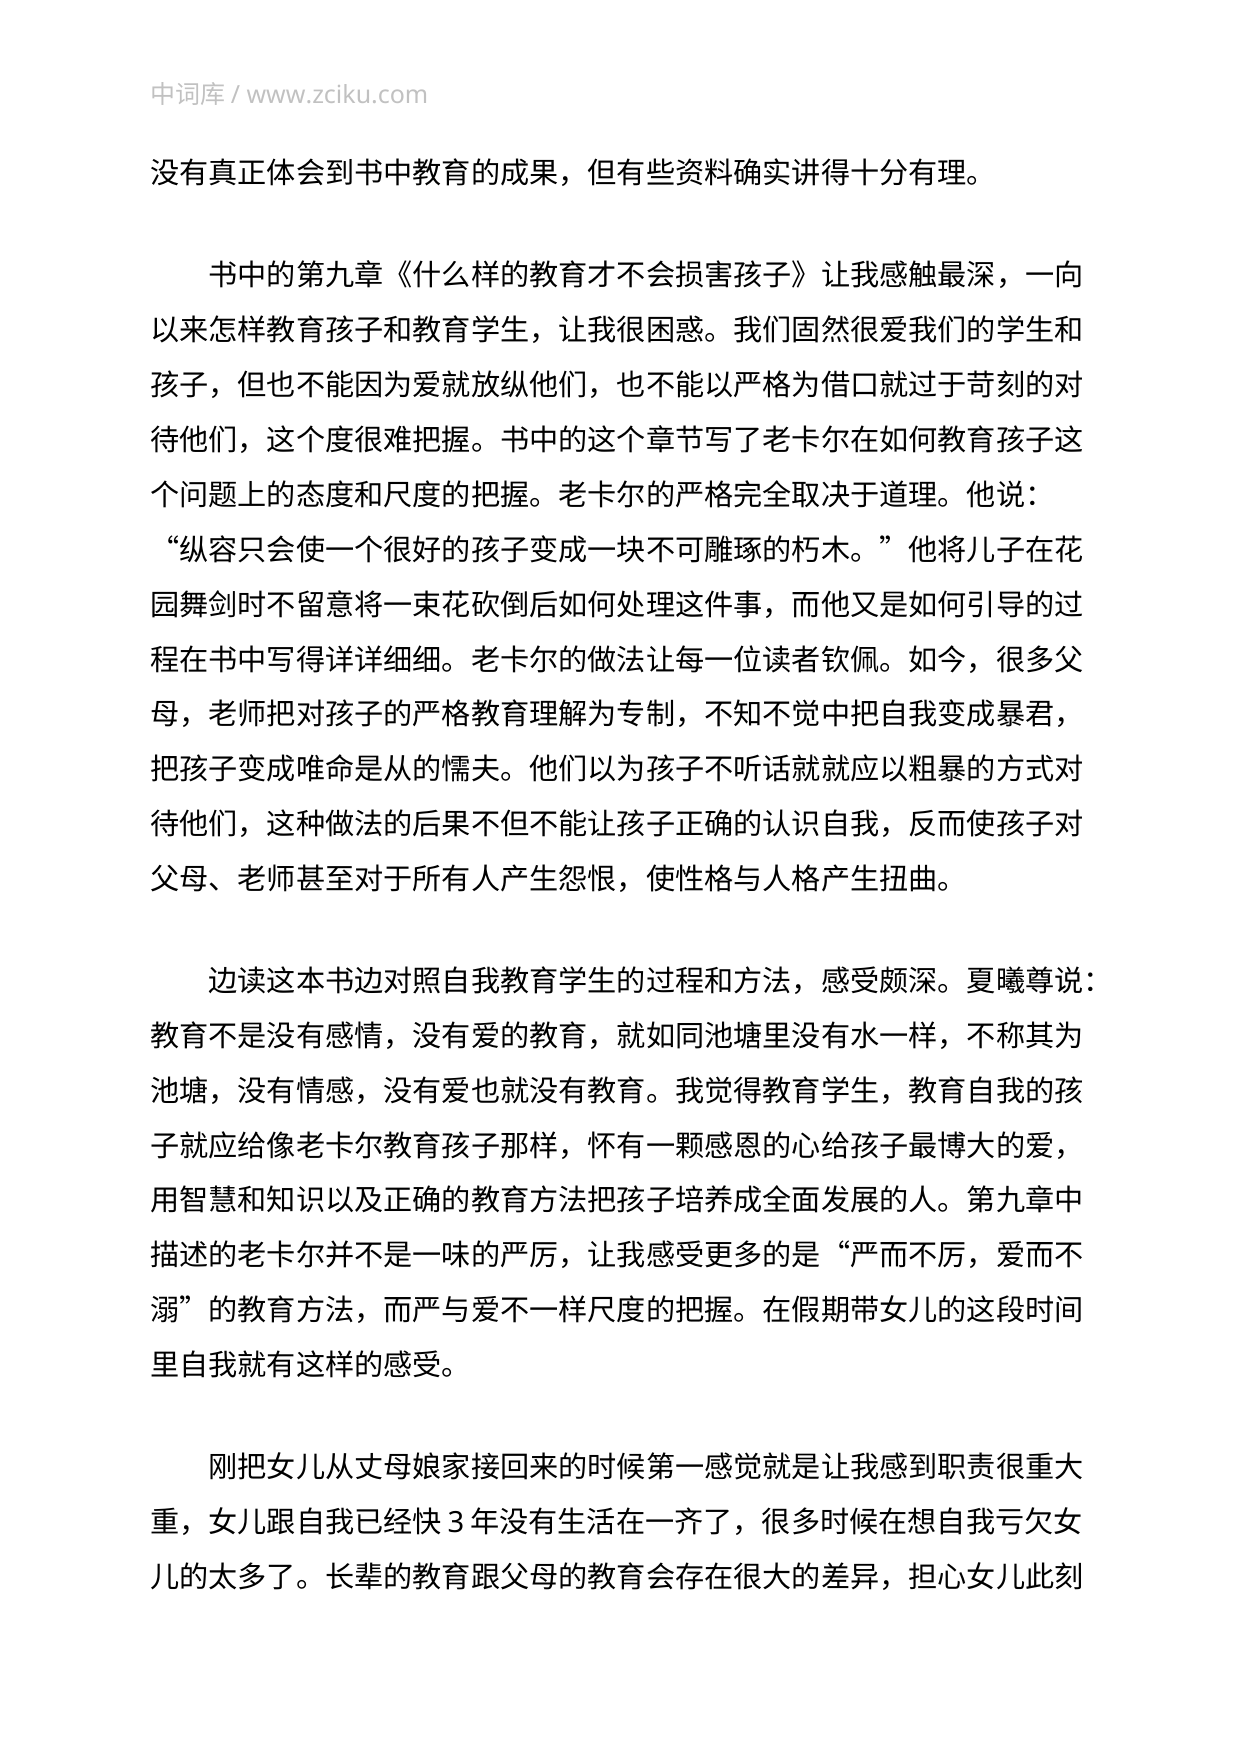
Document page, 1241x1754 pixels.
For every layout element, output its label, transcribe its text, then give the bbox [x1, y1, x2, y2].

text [150, 1443, 1090, 1596]
text 书中的第九章《什么样的教育才不会损害孩子》让我感触最深，一向以来怎样教育孩子和教育学生，让我很困惑。我们固然很爱我们的学生和孩子，但也不能因为爱就放纵他们，也不能以严格为借口就过于苛刻的对待他们，这个度很难把握。书中的这个章节写了老卡尔在如何教育孩子这个问题上的态度和尺度的把握。老卡尔的严格完全取决于道理。他说：“纵容只会使一个很好的孩子变成一块不可雕琢的朽木。”他将儿子在花园舞剑时不留意将一束花砍倒后如何处理这件事，而他又是如何引导的过程在书中写得详详细细。老卡尔的做法让每一位读者钦佩。如今，很多父母，老师把对孩子的严格教育理解为专制，不知不觉中把自我变成暴君，把孩子变成唯命是从的懦夫。他们以为孩子不听话就就应以粗暴的方式对待他们，这种做法的后果不但不能让孩子正确的认识自我，反而使孩子对父母、老师甚至对于所有人产生怨恨，使性格与人格产生扭曲。 [150, 252, 1090, 898]
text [150, 150, 1090, 192]
text 边读这本书边对照自我教育学生的过程和方法，感受颇深。夏曦尊说：教育不是没有感情，没有爱的教育，就如同池塘里没有水一样，不称其为池塘，没有情感，没有爱也就没有教育。我觉得教育学生，教育自我的孩子就应给像老卡尔教育孩子那样，怀有一颗感恩的心给孩子最博大的爱，用智慧和知识以及正确的教育方法把孩子培养成全面发展的人。第九章中描述的老卡尔并不是一味的严厉，让我感受更多的是“严而不厉，爱而不溺”的教育方法，而严与爱不一样尺度的把握。在假期带女儿的这段时间里自我就有这样的感受。 [150, 957, 1090, 1384]
